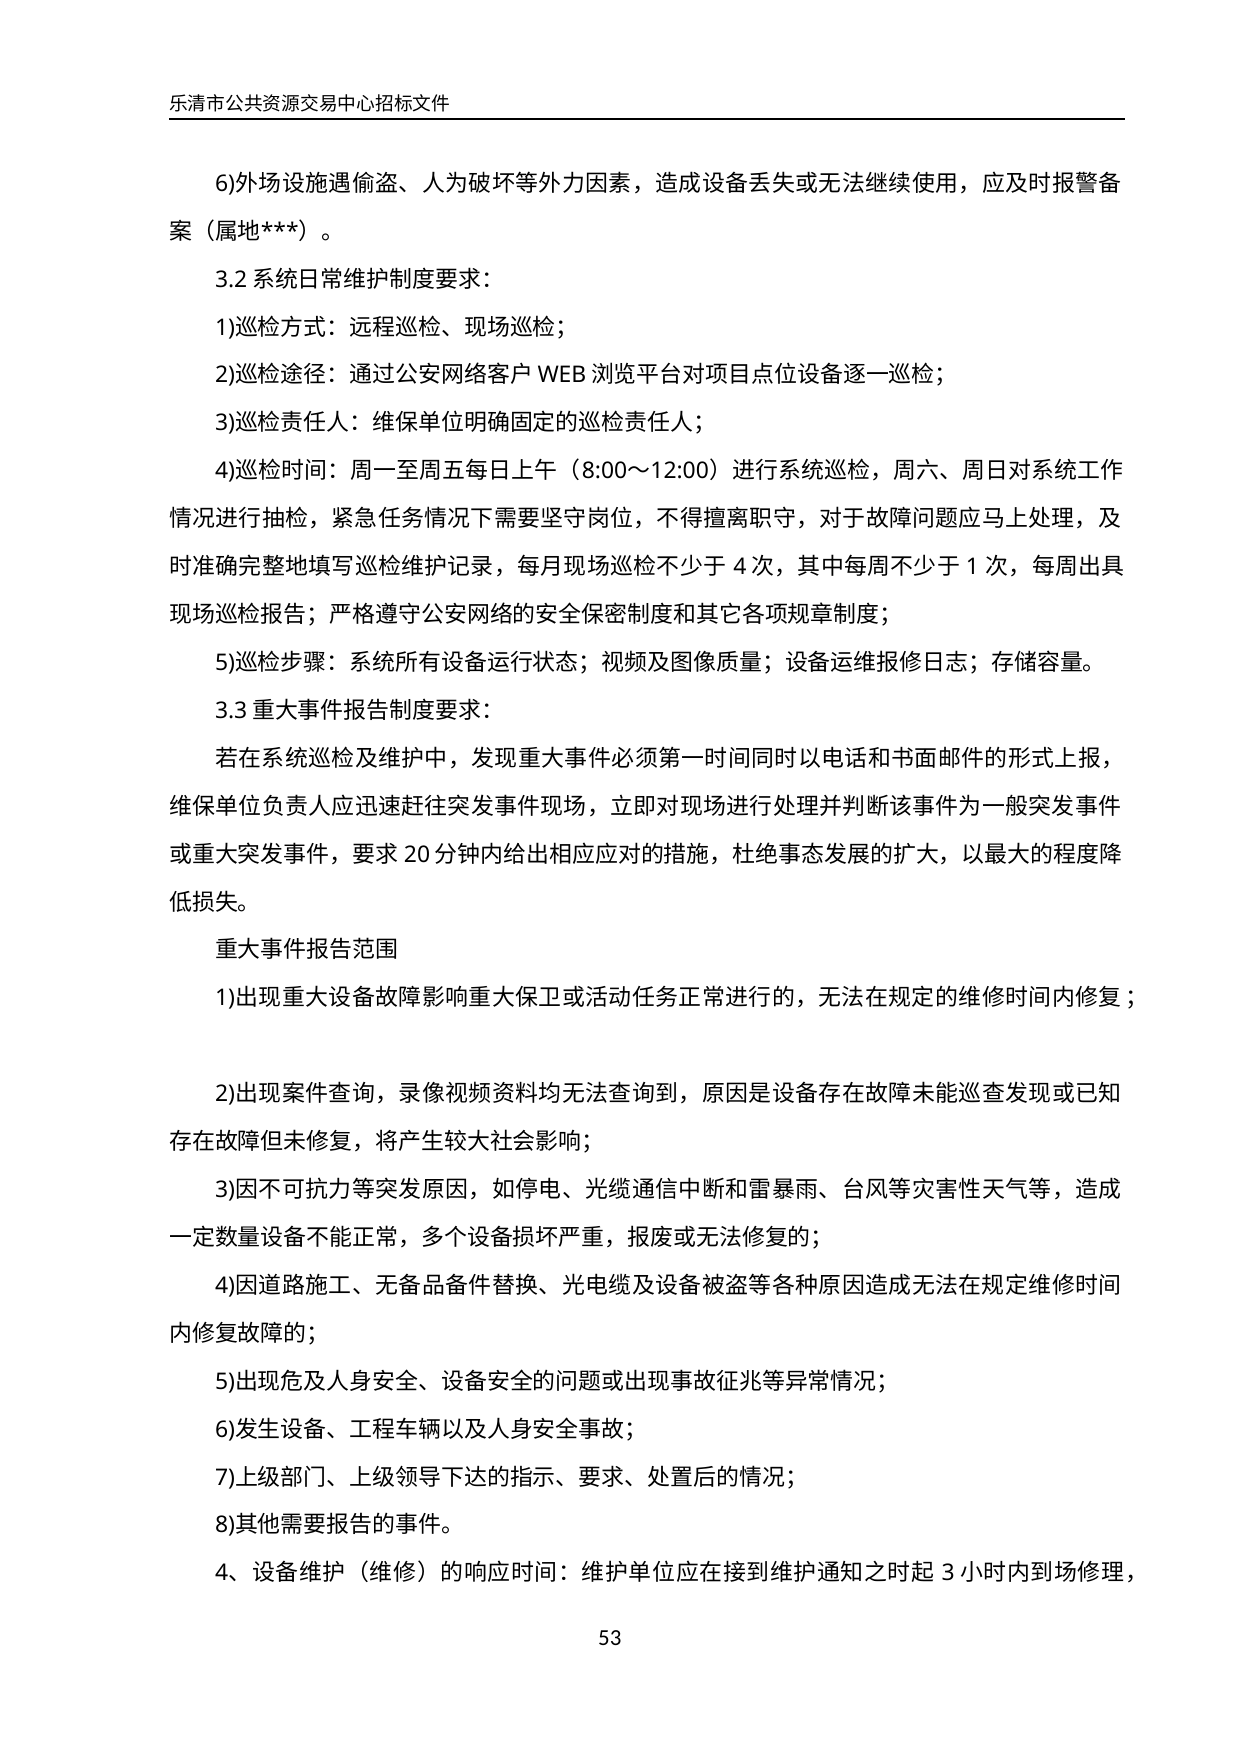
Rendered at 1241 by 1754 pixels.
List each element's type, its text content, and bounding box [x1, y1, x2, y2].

text 重大事件报告范围 [169, 917, 1125, 964]
text 8)其他需要报告的事件。 [169, 1492, 1125, 1539]
text 1)巡检方式：远程巡检、现场巡检； [169, 294, 1125, 342]
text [169, 1539, 1125, 1587]
text 2)出现案件查询，录像视频资料均无法查询到，原因是设备存在故障未能巡查发现或已知存在故障但未修复，将产生较大社会影响； [169, 1060, 1125, 1156]
text 2)巡检途径：通过公安网络客户WEB浏览平台对项目点位设备逐一巡检； [169, 342, 1125, 389]
text 5)出现危及人身安全、设备安全的问题或出现事故征兆等异常情况； [169, 1348, 1125, 1396]
text 6)发生设备、工程车辆以及人身安全事故； [169, 1396, 1125, 1444]
text 若在系统巡检及维护中，发现重大事件必须第一时间同时以电话和书面邮件的形式上报，维保单位负责人应迅速赶往突发事件现场，立即对现场进行处理并判断该事件为一般突发事件或重大突发事件，要求20分钟内给出相应应对的措施，杜绝事态发展的扩大，以最大的程度降低损失。 [169, 725, 1125, 917]
text 6)外场设施遇偷盗、人为破坏等外力因素，造成设备丢失或无法继续使用，应及时报警备案（属地***）。 [169, 150, 1125, 246]
text 3)因不可抗力等突发原因，如停电、光缆通信中断和雷暴雨、台风等灾害性天气等，造成一定数量设备不能正常，多个设备损坏严重，报废或无法修复的； [169, 1156, 1125, 1252]
text 4)巡检时间：周一至周五每日上午（8:00～12:00）进行系统巡检，周六、周日对系统工作情况进行抽检，紧急任务情况下需要坚守岗位，不得擅离职守，对于故障问题应马上处理，及时准确完整地填写巡检维护记录，每月现场巡检不少于4次，其中每周不少于1 次，每周出具现场巡检报告；严格遵守公安网络的安全保密制度和其它各项规章制度； [169, 437, 1125, 629]
text 4)因道路施工、无备品备件替换、光电缆及设备被盗等各种原因造成无法在规定维修时间内修复故障的； [169, 1252, 1125, 1348]
text 3)巡检责任人：维保单位明确固定的巡检责任人； [169, 389, 1125, 437]
text 1)出现重大设备故障影响重大保卫或活动任务正常进行的，无法在规定的维修时间内修复； [169, 964, 1125, 1060]
text 5)巡检步骤：系统所有设备运行状态；视频及图像质量；设备运维报修日志；存储容量。 [169, 629, 1125, 677]
text 7)上级部门、上级领导下达的指示、要求、处置后的情况； [169, 1444, 1125, 1492]
text 3.2系统日常维护制度要求： [169, 246, 1125, 294]
text 3.3重大事件报告制度要求： [169, 677, 1125, 725]
